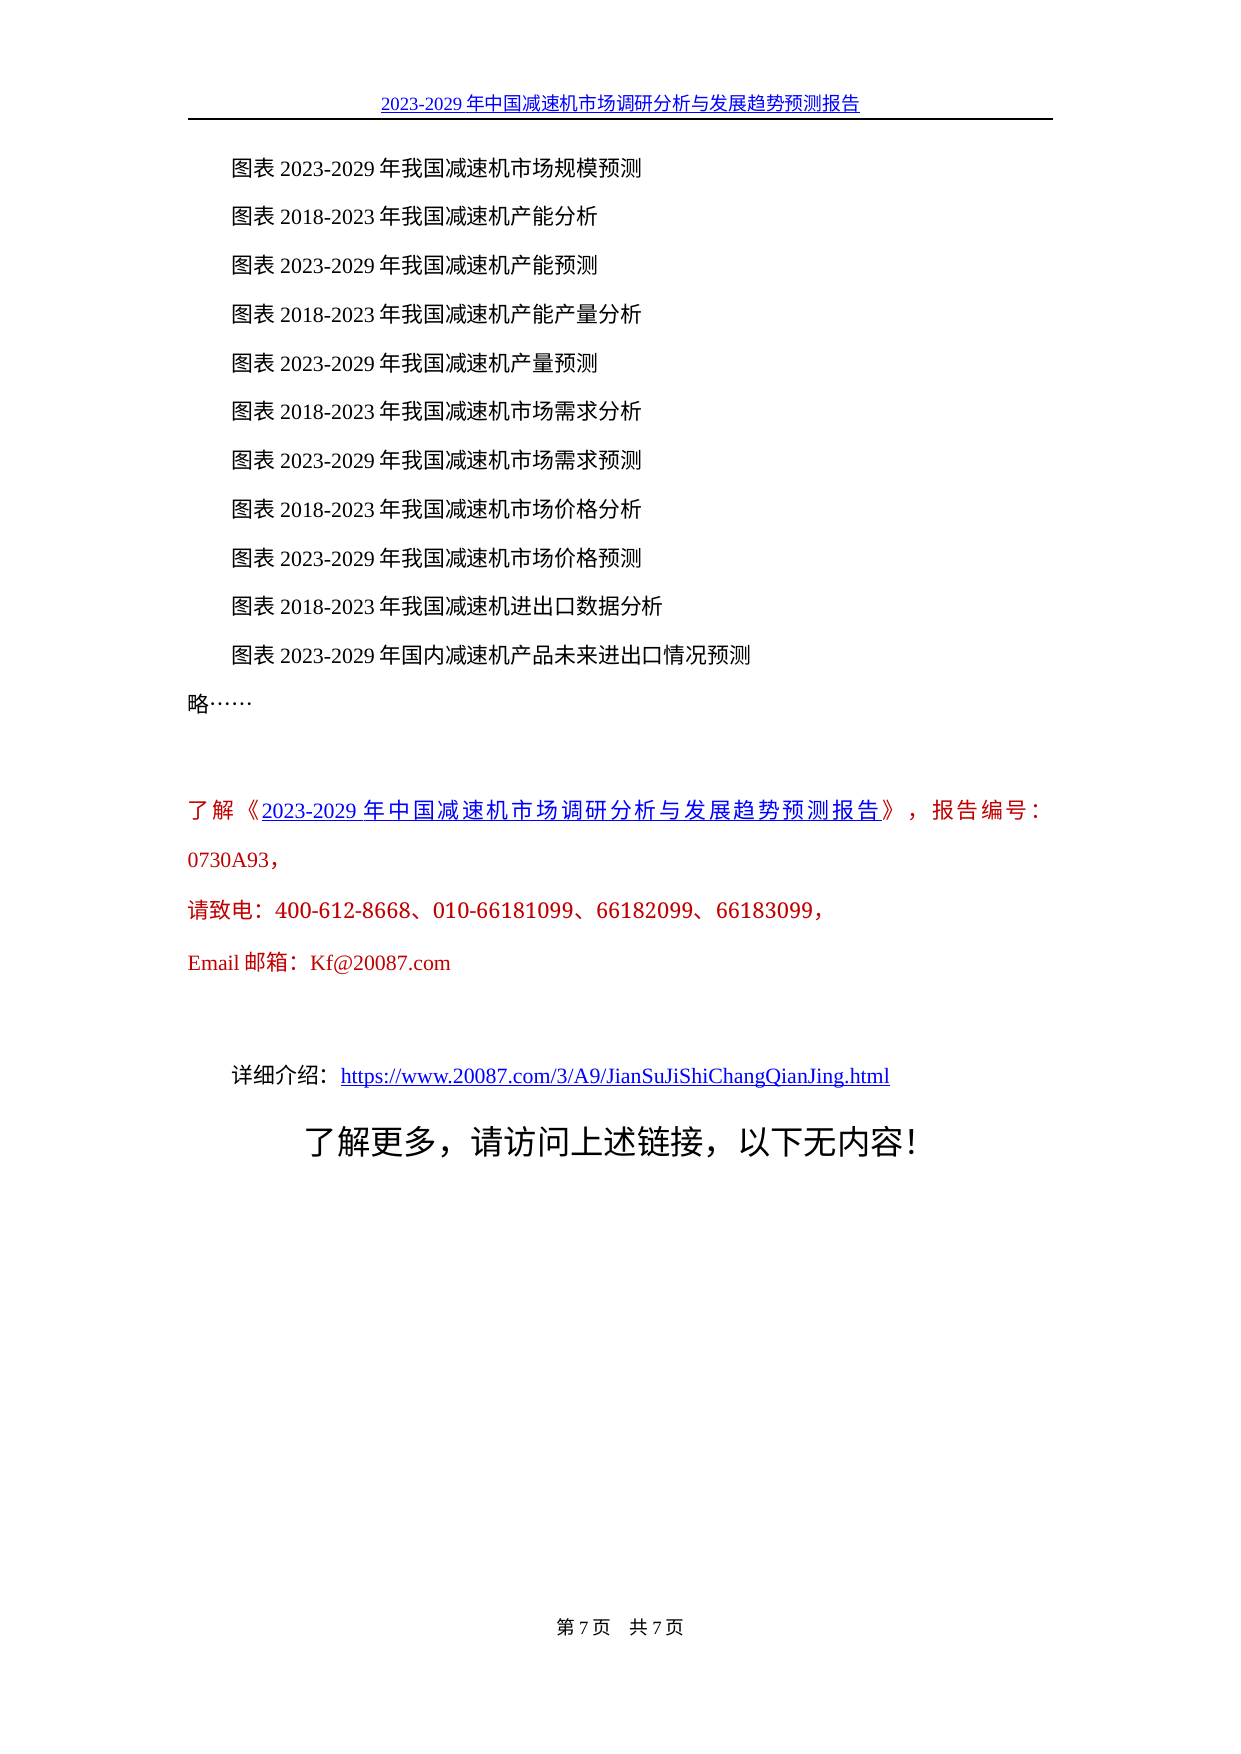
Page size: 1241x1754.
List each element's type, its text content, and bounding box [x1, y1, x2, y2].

title 了解更多，请访问上述链接，以下无内容！ [187, 1108, 1053, 1173]
text 了解《2023-2029年中国减速机市场调研分析与发展趋势预测报告》，报告编号：0730A93， [187, 793, 1053, 874]
text 详细介绍：https://www.20087.com/3/A9/JianSuJiShiChangQianJing.html [187, 1058, 1053, 1090]
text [187, 150, 1053, 719]
text 请致电：400-612-8668、010-66181099、66182099、66183099， [187, 893, 1053, 926]
text Email邮箱：Kf@20087.com [187, 945, 1053, 977]
